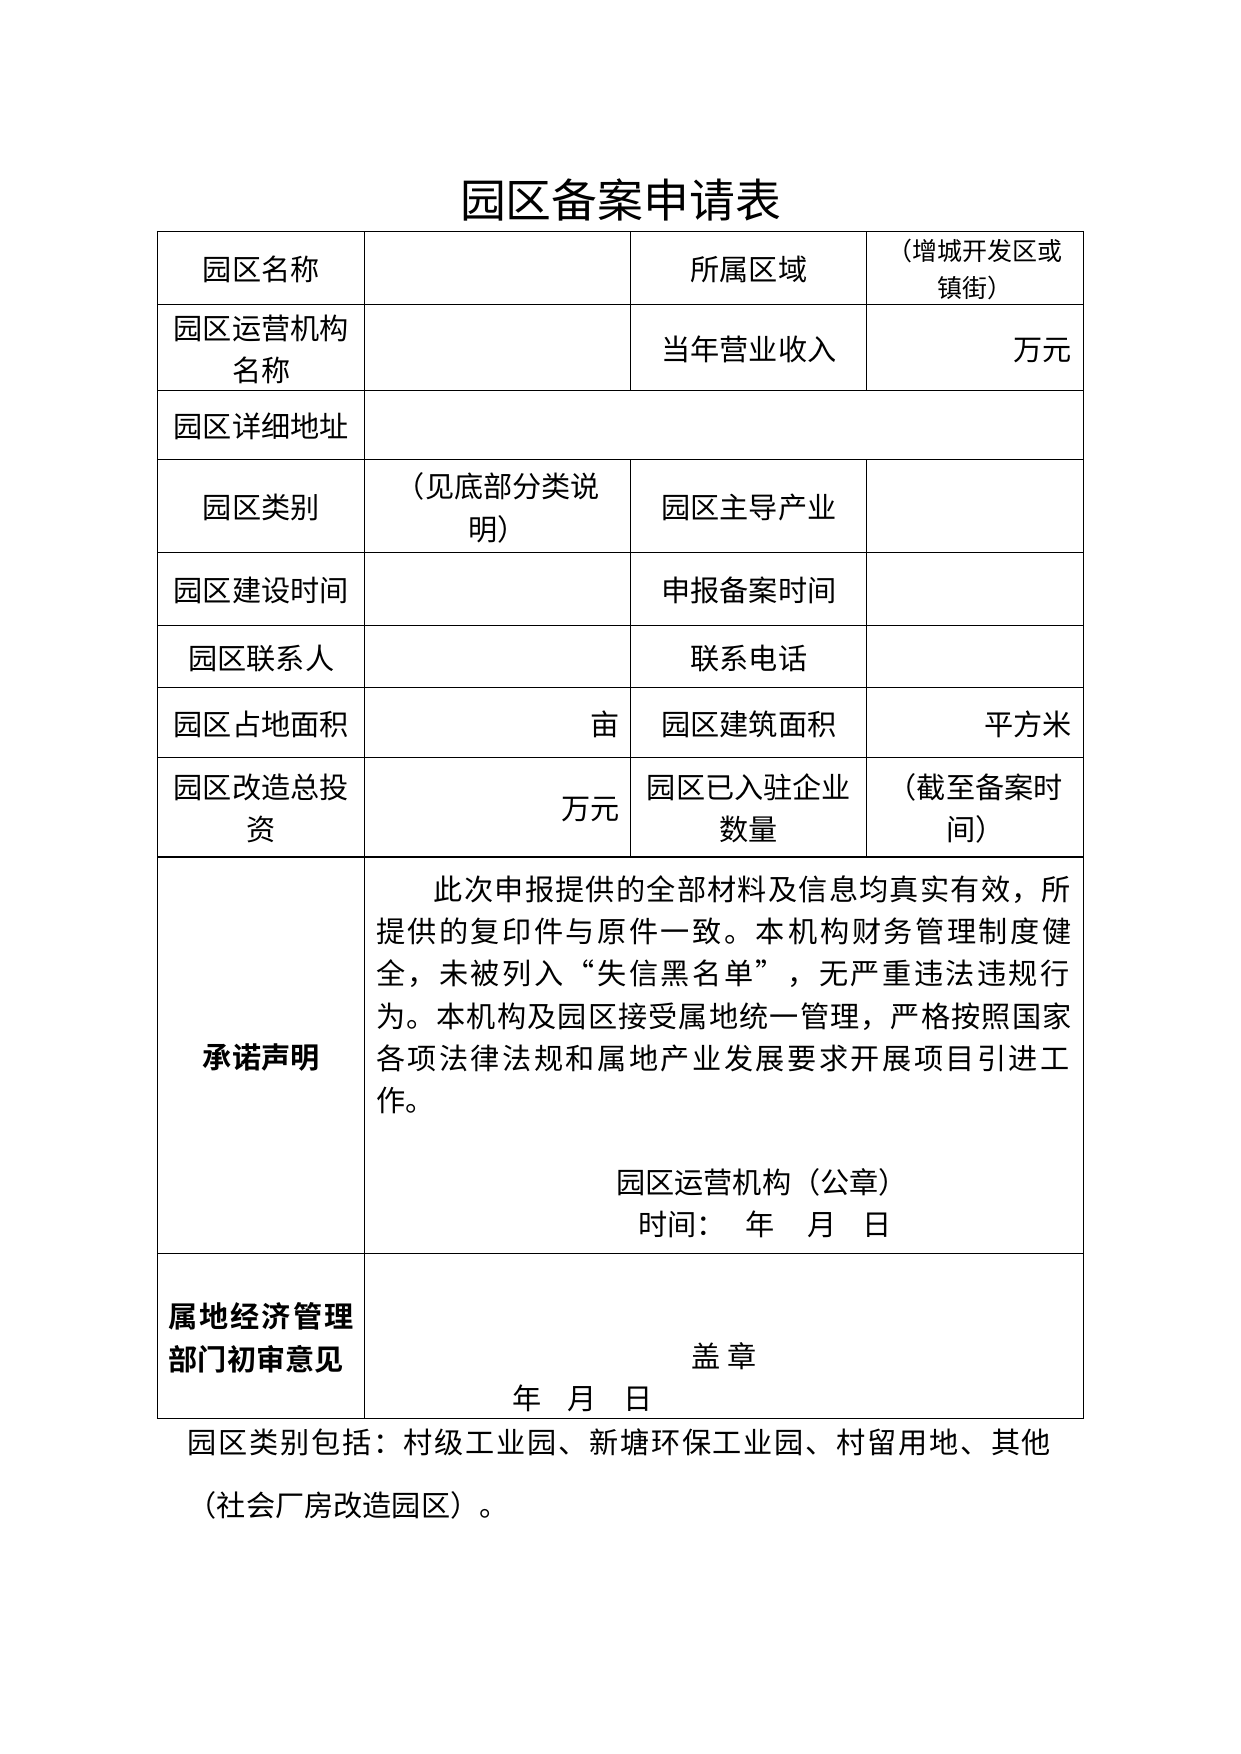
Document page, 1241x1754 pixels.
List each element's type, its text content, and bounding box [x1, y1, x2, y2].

table_cell [365, 553, 630, 624]
table_cell 园区建筑面积 [631, 688, 866, 757]
table_cell 当年营业收入 [631, 305, 866, 390]
table_cell 申报备案时间 [631, 553, 866, 624]
table_cell 园区类别 [158, 460, 364, 552]
table_header （增城开发区或镇街） [867, 232, 1083, 304]
table_cell 园区建设时间 [158, 553, 364, 624]
text 园区类别包括：村级工业园、新塘环保工业园、村留用地、其他（社会厂房改造园区）。 [187, 1419, 1053, 1525]
table_cell 园区已入驻企业数量 [631, 758, 866, 856]
table_cell [867, 460, 1083, 552]
table_cell 盖 章 年 月 日 [365, 1254, 1083, 1418]
table_cell [365, 305, 630, 390]
table_cell [867, 553, 1083, 624]
table_cell 园区联系人 [158, 626, 364, 687]
table_cell 园区运营机构名称 [158, 305, 364, 390]
table_cell 园区详细地址 [158, 391, 364, 459]
text 园区备案申请表 [187, 162, 1053, 231]
table_cell 联系电话 [631, 626, 866, 687]
table_header 园区名称 [158, 232, 364, 304]
table_cell 园区改造总投资 [158, 758, 364, 856]
table_header 所属区域 [631, 232, 866, 304]
table_cell 承诺声明 [158, 858, 364, 1253]
table_cell 属地经济管理部门初审意见 [158, 1254, 364, 1418]
table_cell [365, 626, 630, 687]
table_cell 此次申报提供的全部材料及信息均真实有效，所提供的复印件与原件一致。本机构财务管理制度健全，未被列入“失信黑名单”，无严重违法违规行为。本机构及园区接受属地统一管理，严格按照国家各项法律法规和属地产业发展要求开展项目引进工作。 园区运营机构（公章） 时间： 年 月 日 [365, 858, 1083, 1253]
table_cell 平方米 [867, 688, 1083, 757]
table_cell 万元 [365, 758, 630, 856]
table_cell （见底部分类说明） [365, 460, 630, 552]
table_header [365, 232, 630, 304]
table_cell （截至备案时间） [867, 758, 1083, 856]
table_cell [365, 391, 1083, 459]
table_cell 万元 [867, 305, 1083, 390]
table_cell 亩 [365, 688, 630, 757]
table_cell 园区主导产业 [631, 460, 866, 552]
table_cell [867, 626, 1083, 687]
table_cell 园区占地面积 [158, 688, 364, 757]
